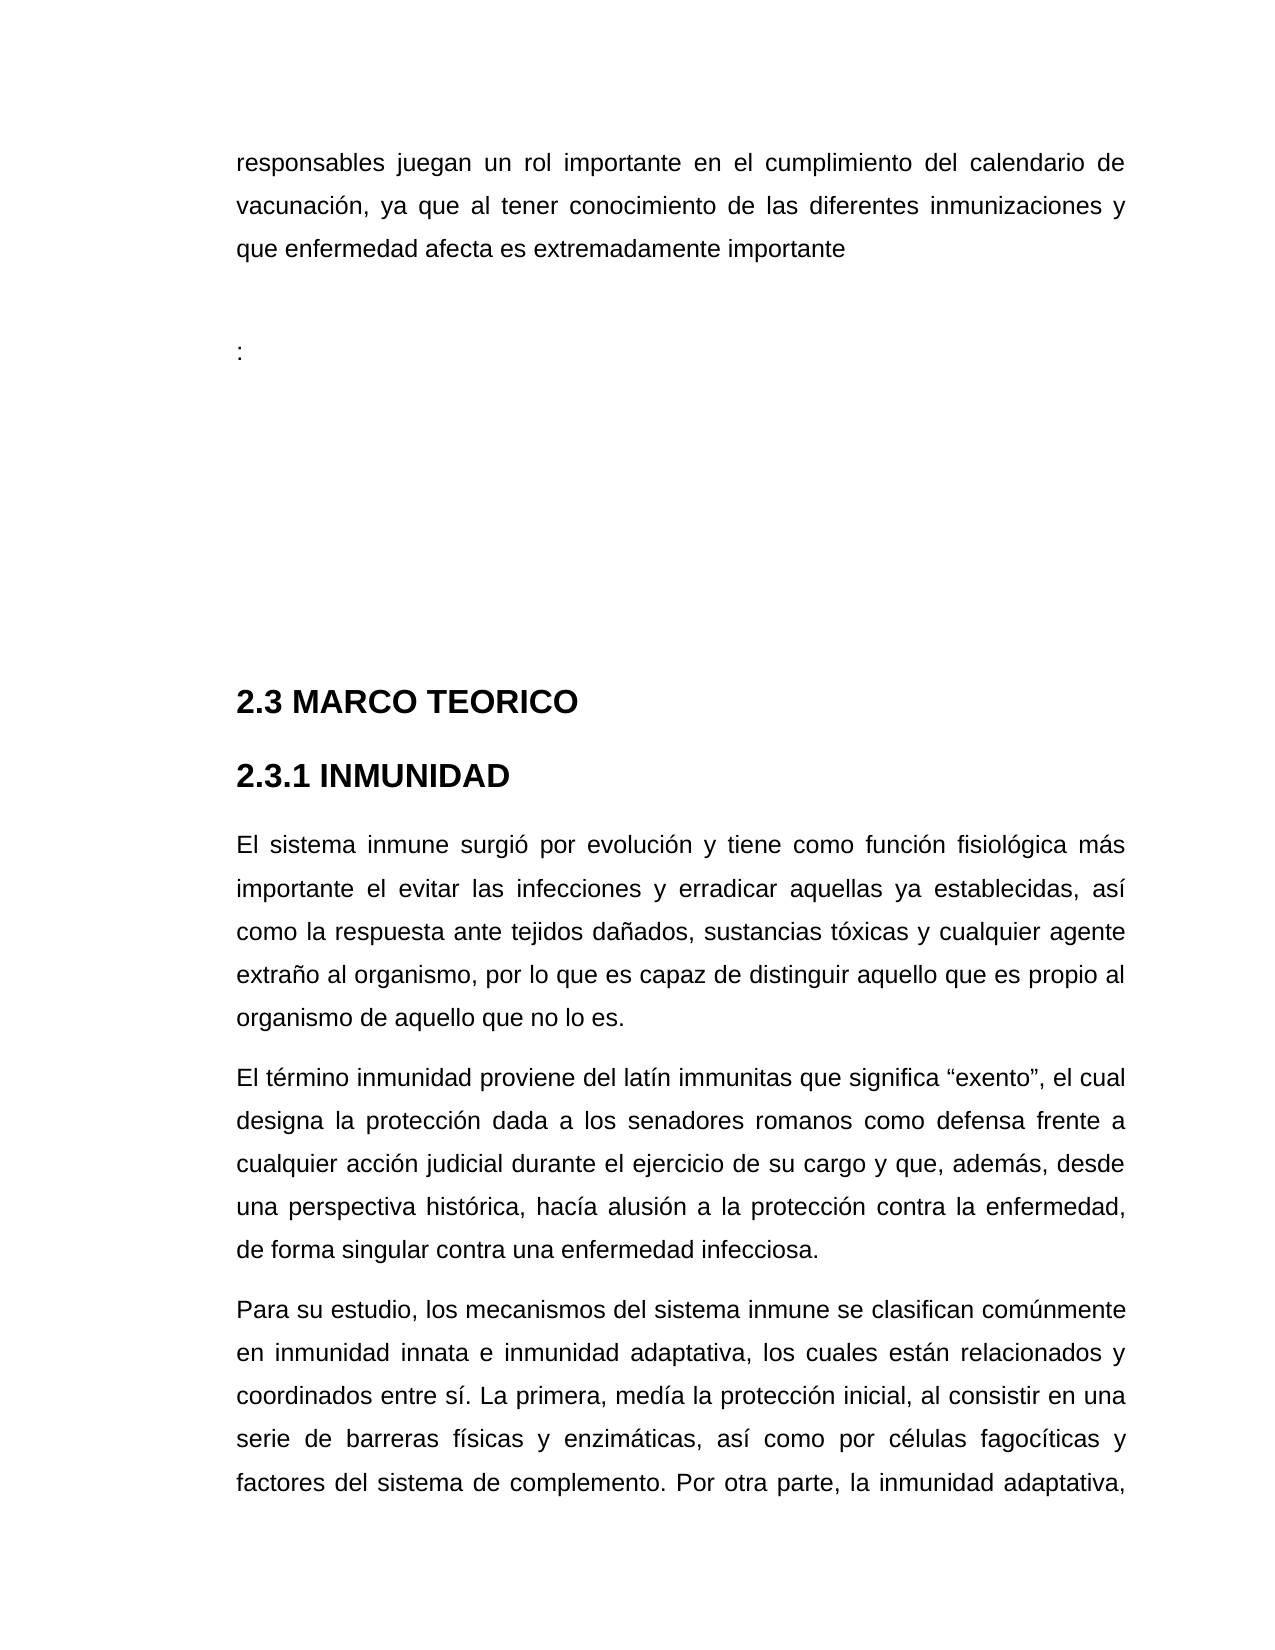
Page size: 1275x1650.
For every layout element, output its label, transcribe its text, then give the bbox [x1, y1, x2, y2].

text : [236, 337, 1127, 366]
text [236, 148, 1127, 263]
text 2.3 MARCO TEORICO [236, 682, 1127, 720]
text 2.3.1 INMUNIDAD [236, 756, 1127, 794]
text El término inmunidad proviene del latín immunitas que significa “exento”, el cual designa la protección dada a los senadores romanos como defensa frente a cualquier acción judicial durante el ejercicio de su cargo y que, además, desde una perspectiva histórica, hacía alusión a la protección contra la enfermedad, de forma singular contra una enfermedad infecciosa. [236, 1063, 1127, 1264]
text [236, 1295, 1127, 1496]
text El sistema inmune surgió por evolución y tiene como función fisiológica más importante el evitar las infecciones y erradicar aquellas ya establecidas, así como la respuesta ante tejidos dañados, sustancias tóxicas y cualquier agente extraño al organismo, por lo que es capaz de distinguir aquello que es propio al organismo de aquello que no lo es. [236, 830, 1127, 1032]
